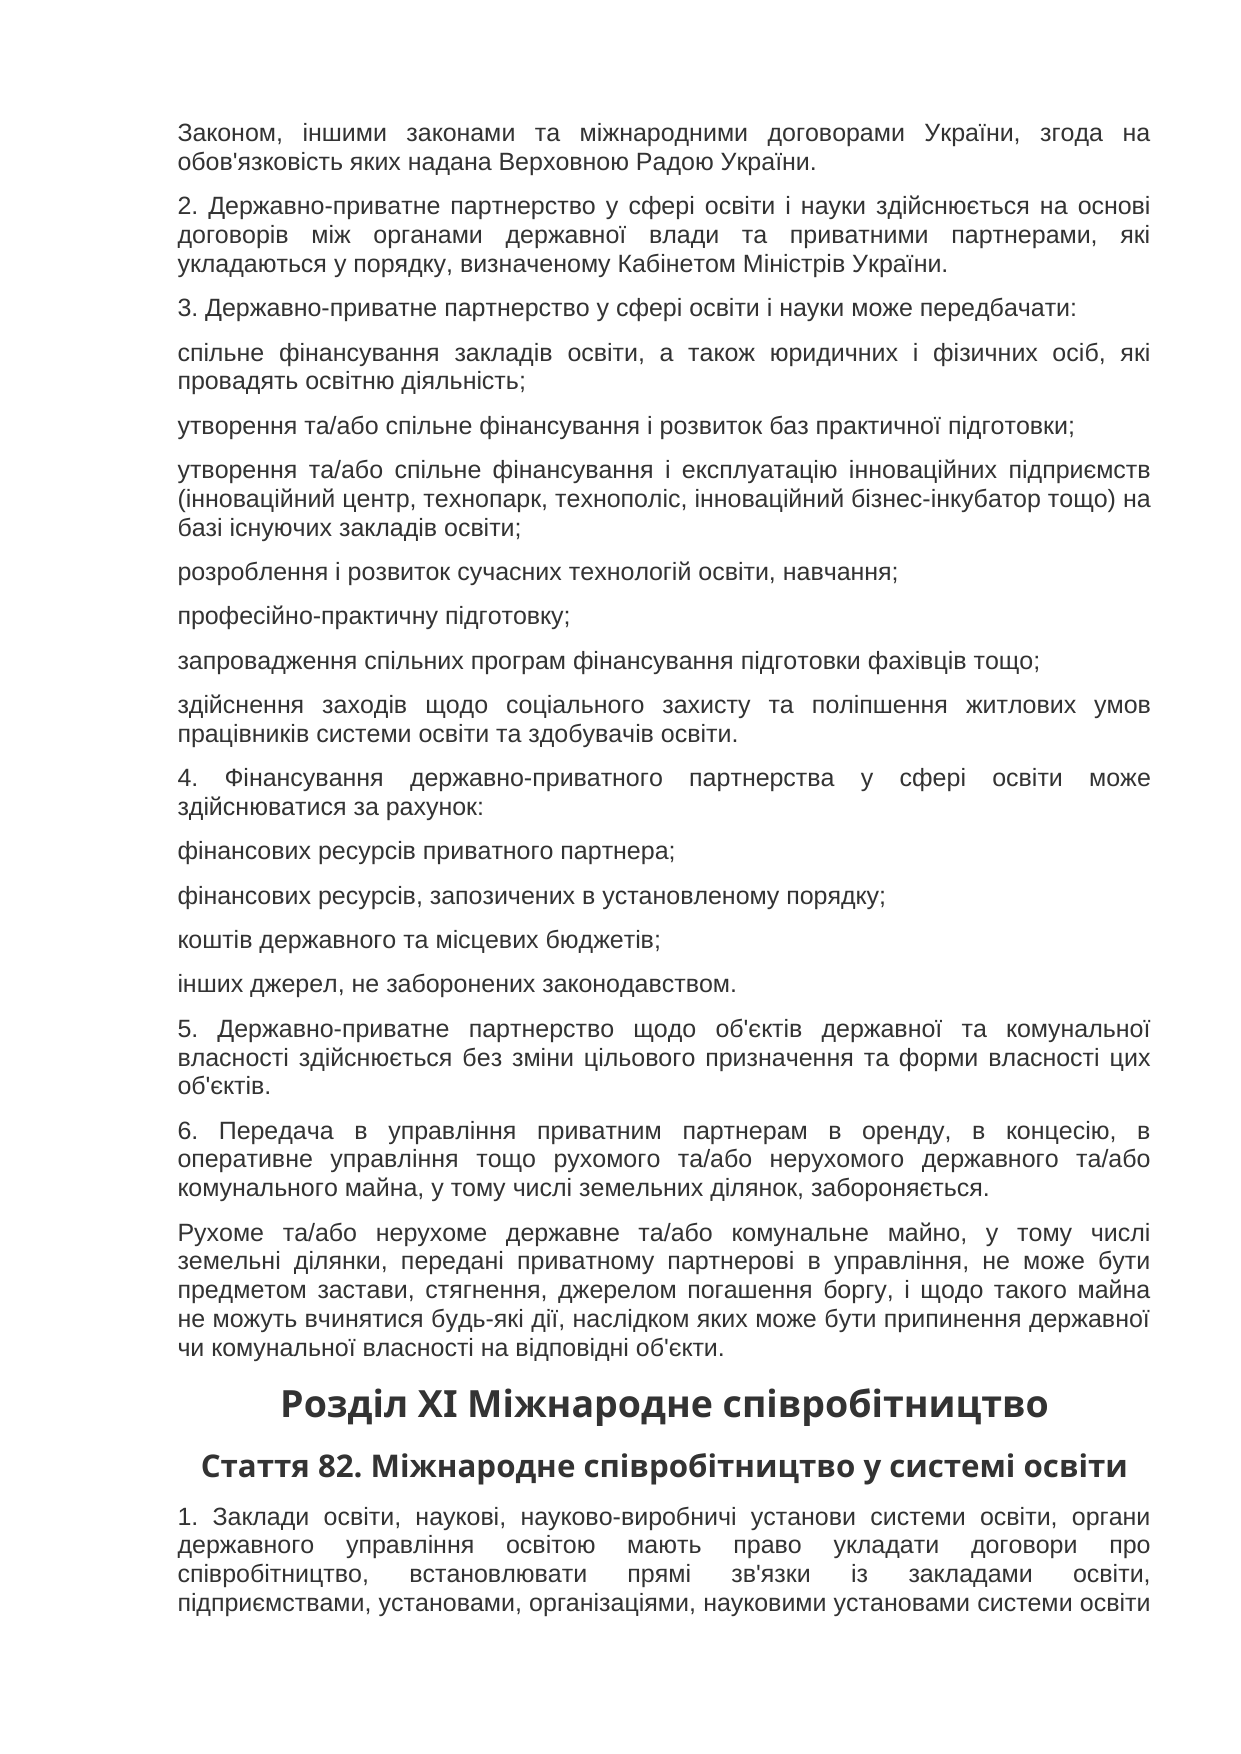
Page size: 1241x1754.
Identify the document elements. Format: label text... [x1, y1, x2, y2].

text утворення та/або спільне фінансування і розвиток баз практичної підготовки; [177, 411, 1152, 439]
text 3. Державно-приватне партнерство у сфері освіти і науки може передбачати: [177, 293, 1152, 322]
text фінансових ресурсів приватного партнера; [177, 836, 1152, 865]
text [177, 1502, 1152, 1617]
text 5. Державно-приватне партнерство щодо об'єктів державної та комунальної власності здійснюється без зміни цільового призначення та форми власності цих об'єктів. [177, 1014, 1152, 1100]
text інших джерел, не заборонених законодавством. [177, 969, 1152, 998]
text запровадження спільних програм фінансування підготовки фахівців тощо; [177, 646, 1152, 674]
text розроблення і розвиток сучасних технологій освіти, навчання; [177, 557, 1152, 586]
text спільне фінансування закладів освіти, а також юридичних і фізичних осіб, які провадять освітню діяльність; [177, 337, 1152, 395]
text Рухоме та/або нерухоме державне та/або комунальне майно, у тому числі земельні ділянки, передані приватному партнерові в управління, не може бути предметом застави, стягнення, джерелом погашення боргу, і щодо такого майна не можуть вчинятися будь-які дії, наслідком яких може бути припинення державної чи комунальної власності на відповідні об'єкти. [177, 1217, 1152, 1361]
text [177, 118, 1152, 176]
text коштів державного та місцевих бюджетів; [177, 925, 1152, 954]
text 2. Державно-приватне партнерство у сфері освіти і науки здійснюється на основі договорів між органами державної влади та приватними партнерами, які укладаються у порядку, визначеному Кабінетом Міністрів України. [177, 191, 1152, 277]
text здійснення заходів щодо соціального захисту та поліпшення житлових умов працівників системи освіти та здобувачів освіти. [177, 690, 1152, 747]
text Стаття 82. Міжнародне співробітництво у системі освіти [177, 1443, 1152, 1486]
text професійно-практичну підготовку; [177, 601, 1152, 630]
text 4. Фінансування державно-приватного партнерства у сфері освіти може здійснюватися за рахунок: [177, 763, 1152, 821]
text 6. Передача в управління приватним партнерам в оренду, в концесію, в оперативне управління тощо рухомого та/або нерухомого державного та/або комунального майна, у тому числі земельних ділянок, забороняється. [177, 1116, 1152, 1202]
text фінансових ресурсів, запозичених в установленому порядку; [177, 881, 1152, 909]
text Розділ XI Міжнародне співробітництво [177, 1377, 1152, 1428]
text утворення та/або спільне фінансування і експлуатацію інноваційних підприємств (інноваційний центр, технопарк, технополіс, інноваційний бізнес-інкубатор тощо) на базі існуючих закладів освіти; [177, 455, 1152, 541]
